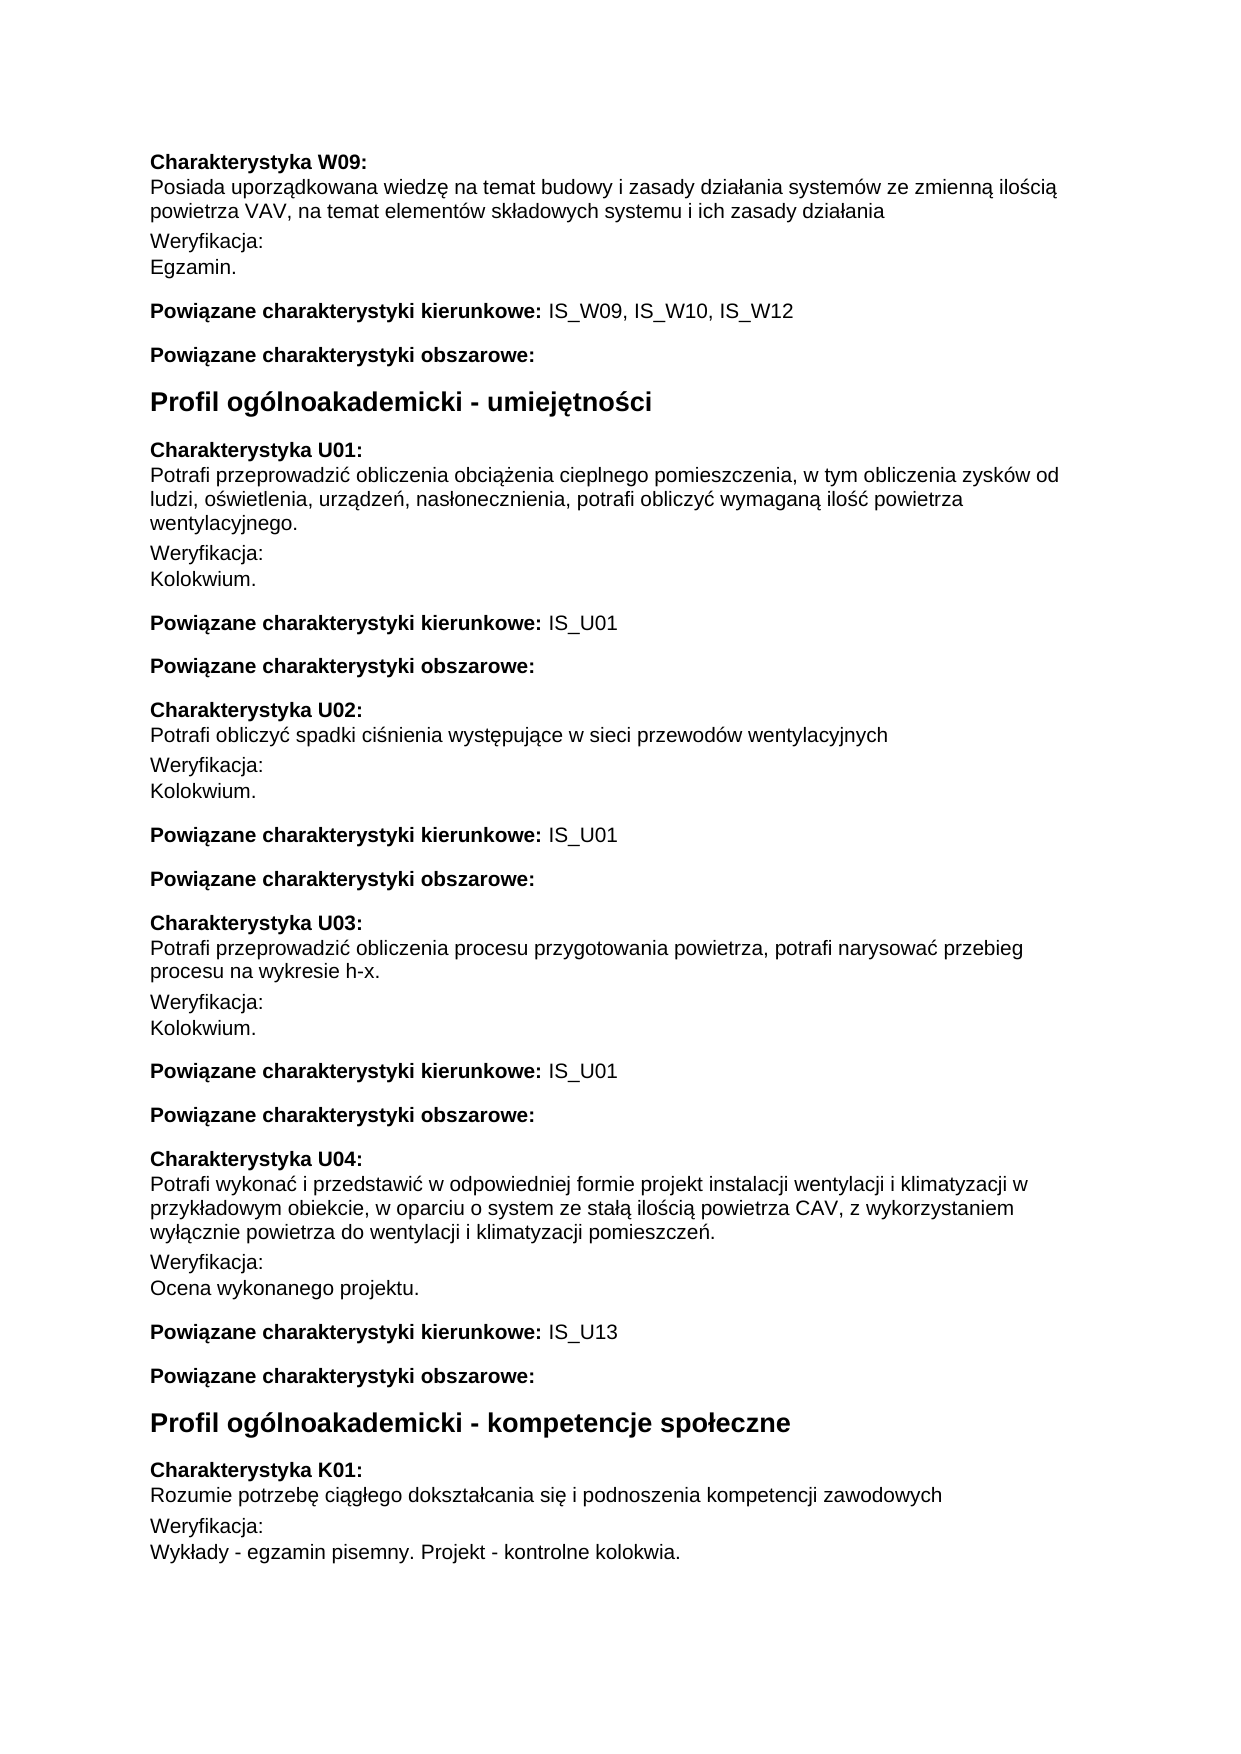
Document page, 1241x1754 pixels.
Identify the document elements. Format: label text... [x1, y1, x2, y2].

text Potrafi obliczyć spadki ciśnienia występujące w sieci przewodów wentylacyjnych [150, 723, 1090, 747]
text Kolokwium. [150, 779, 1090, 803]
text Weryfikacja: [150, 1513, 1090, 1537]
text Rozumie potrzebę ciągłego dokształcania się i podnoszenia kompetencji zawodowych [150, 1483, 1090, 1507]
text Powiązane charakterystyki obszarowe: [150, 1363, 1090, 1387]
text Ocena wykonanego projektu. [150, 1276, 1090, 1300]
text Charakterystyka U04: [150, 1147, 1090, 1171]
text Egzamin. [150, 255, 1090, 279]
subtitle Profil ogólnoakademicki - kompetencje społeczne [150, 1407, 1090, 1438]
text Potrafi wykonać i przedstawić w odpowiedniej formie projekt instalacji wentylacji i klimatyzacji w przykładowym obiekcie, w oparciu o system ze stałą ilością powietrza CAV, z wykorzystaniem wyłącznie powietrza do wentylacji i klimatyzacji pomieszczeń. [150, 1172, 1090, 1244]
text Powiązane charakterystyki kierunkowe: IS_U01 [150, 1059, 1090, 1083]
text Potrafi przeprowadzić obliczenia procesu przygotowania powietrza, potrafi narysować przebieg procesu na wykresie h-x. [150, 935, 1090, 983]
text Kolokwium. [150, 1016, 1090, 1039]
text Posiada uporządkowana wiedzę na temat budowy i zasady działania systemów ze zmienną ilością powietrza VAV, na temat elementów składowych systemu i ich zasady działania [150, 175, 1090, 223]
text Powiązane charakterystyki kierunkowe: IS_U01 [150, 610, 1090, 634]
text Charakterystyka U03: [150, 910, 1090, 934]
text Wykłady - egzamin pisemny. Projekt - kontrolne kolokwia. [150, 1539, 1090, 1563]
text Charakterystyka K01: [150, 1458, 1090, 1482]
subtitle Profil ogólnoakademicki - umiejętności [150, 386, 1090, 418]
text Weryfikacja: [150, 753, 1090, 777]
text Charakterystyka W09: [150, 150, 1090, 174]
text Weryfikacja: [150, 541, 1090, 564]
text Powiązane charakterystyki kierunkowe: IS_U01 [150, 823, 1090, 847]
text Powiązane charakterystyki obszarowe: [150, 867, 1090, 891]
text Powiązane charakterystyki obszarowe: [150, 1103, 1090, 1127]
text Powiązane charakterystyki kierunkowe: IS_U13 [150, 1320, 1090, 1344]
text Kolokwium. [150, 567, 1090, 591]
text Charakterystyka U01: [150, 437, 1090, 461]
text Charakterystyka U02: [150, 698, 1090, 722]
text Powiązane charakterystyki kierunkowe: IS_W09, IS_W10, IS_W12 [150, 299, 1090, 323]
text Weryfikacja: [150, 229, 1090, 253]
text Potrafi przeprowadzić obliczenia obciążenia cieplnego pomieszczenia, w tym obliczenia zysków od ludzi, oświetlenia, urządzeń, nasłonecznienia, potrafi obliczyć wymaganą ilość powietrza wentylacyjnego. [150, 462, 1090, 534]
text Powiązane charakterystyki obszarowe: [150, 654, 1090, 678]
text Powiązane charakterystyki obszarowe: [150, 343, 1090, 367]
text Weryfikacja: [150, 989, 1090, 1013]
text Weryfikacja: [150, 1250, 1090, 1274]
